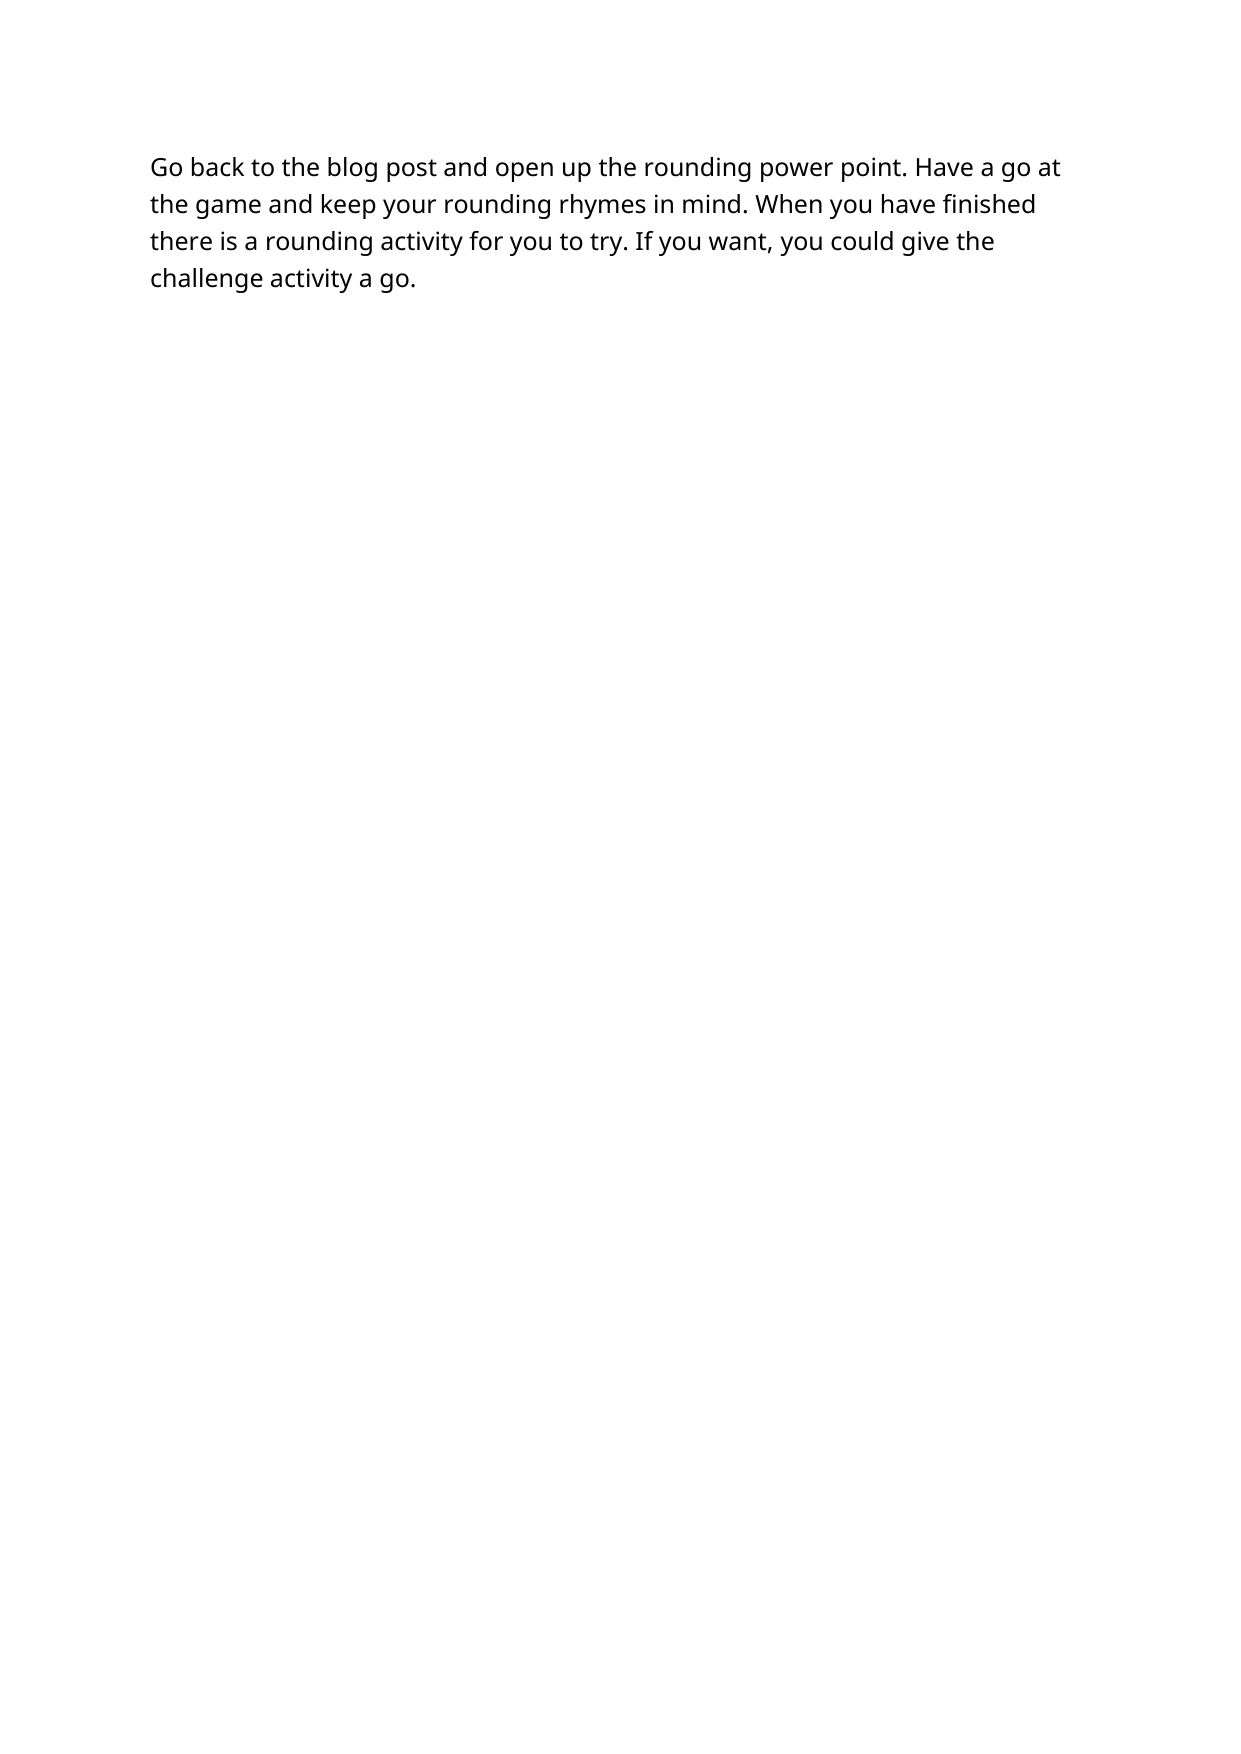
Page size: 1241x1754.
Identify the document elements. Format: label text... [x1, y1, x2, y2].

text Go back to the blog post and open up the rounding power point. Have a go at the game and keep your rounding rhymes in mind. When you have finished there is a rounding activity for you to try. If you want, you could give the challenge activity a go. [150, 150, 1090, 294]
